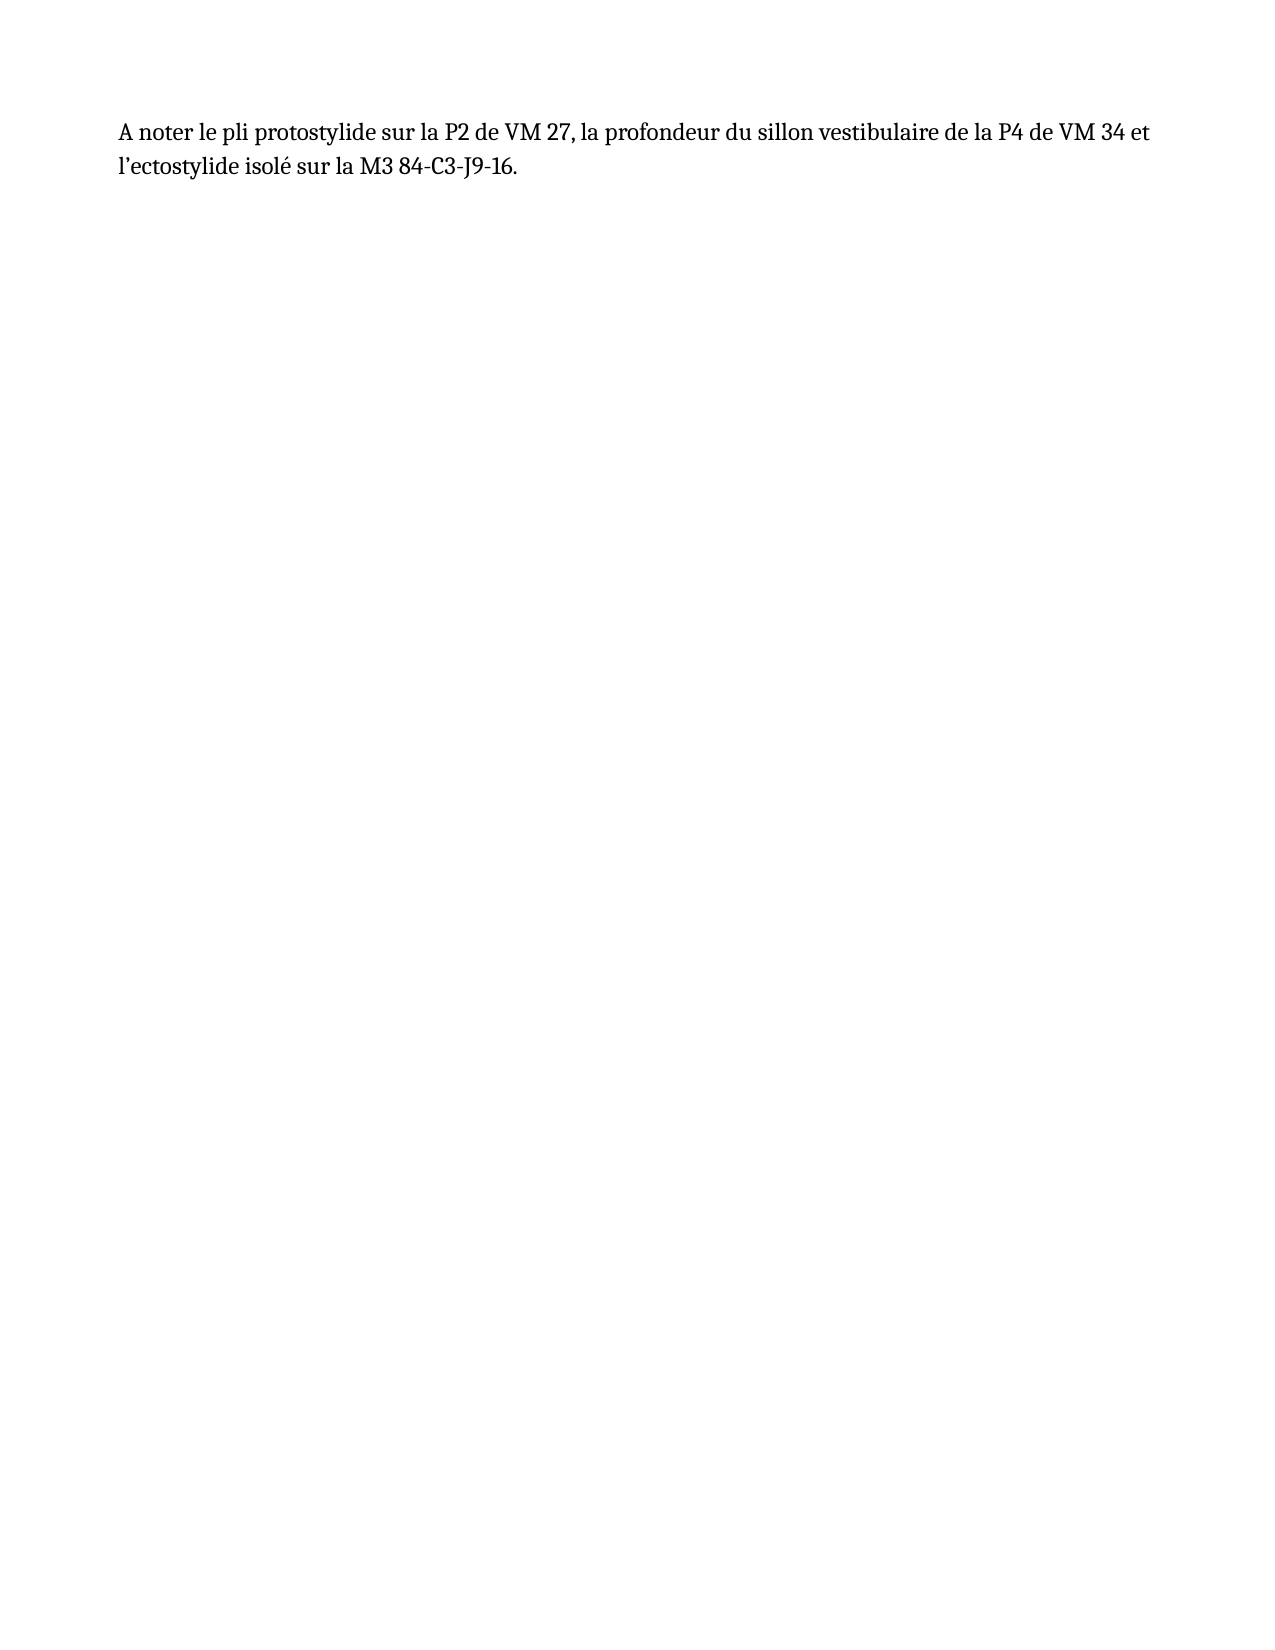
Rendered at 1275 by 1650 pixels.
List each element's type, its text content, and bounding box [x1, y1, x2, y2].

text A noter le pli protostylide sur la P2 de VM 27, la profondeur du sillon vestibulaire de la P4 de VM 34 et l’ectostylide isolé sur la M3 84-C3-J9-16. [118, 118, 1157, 181]
